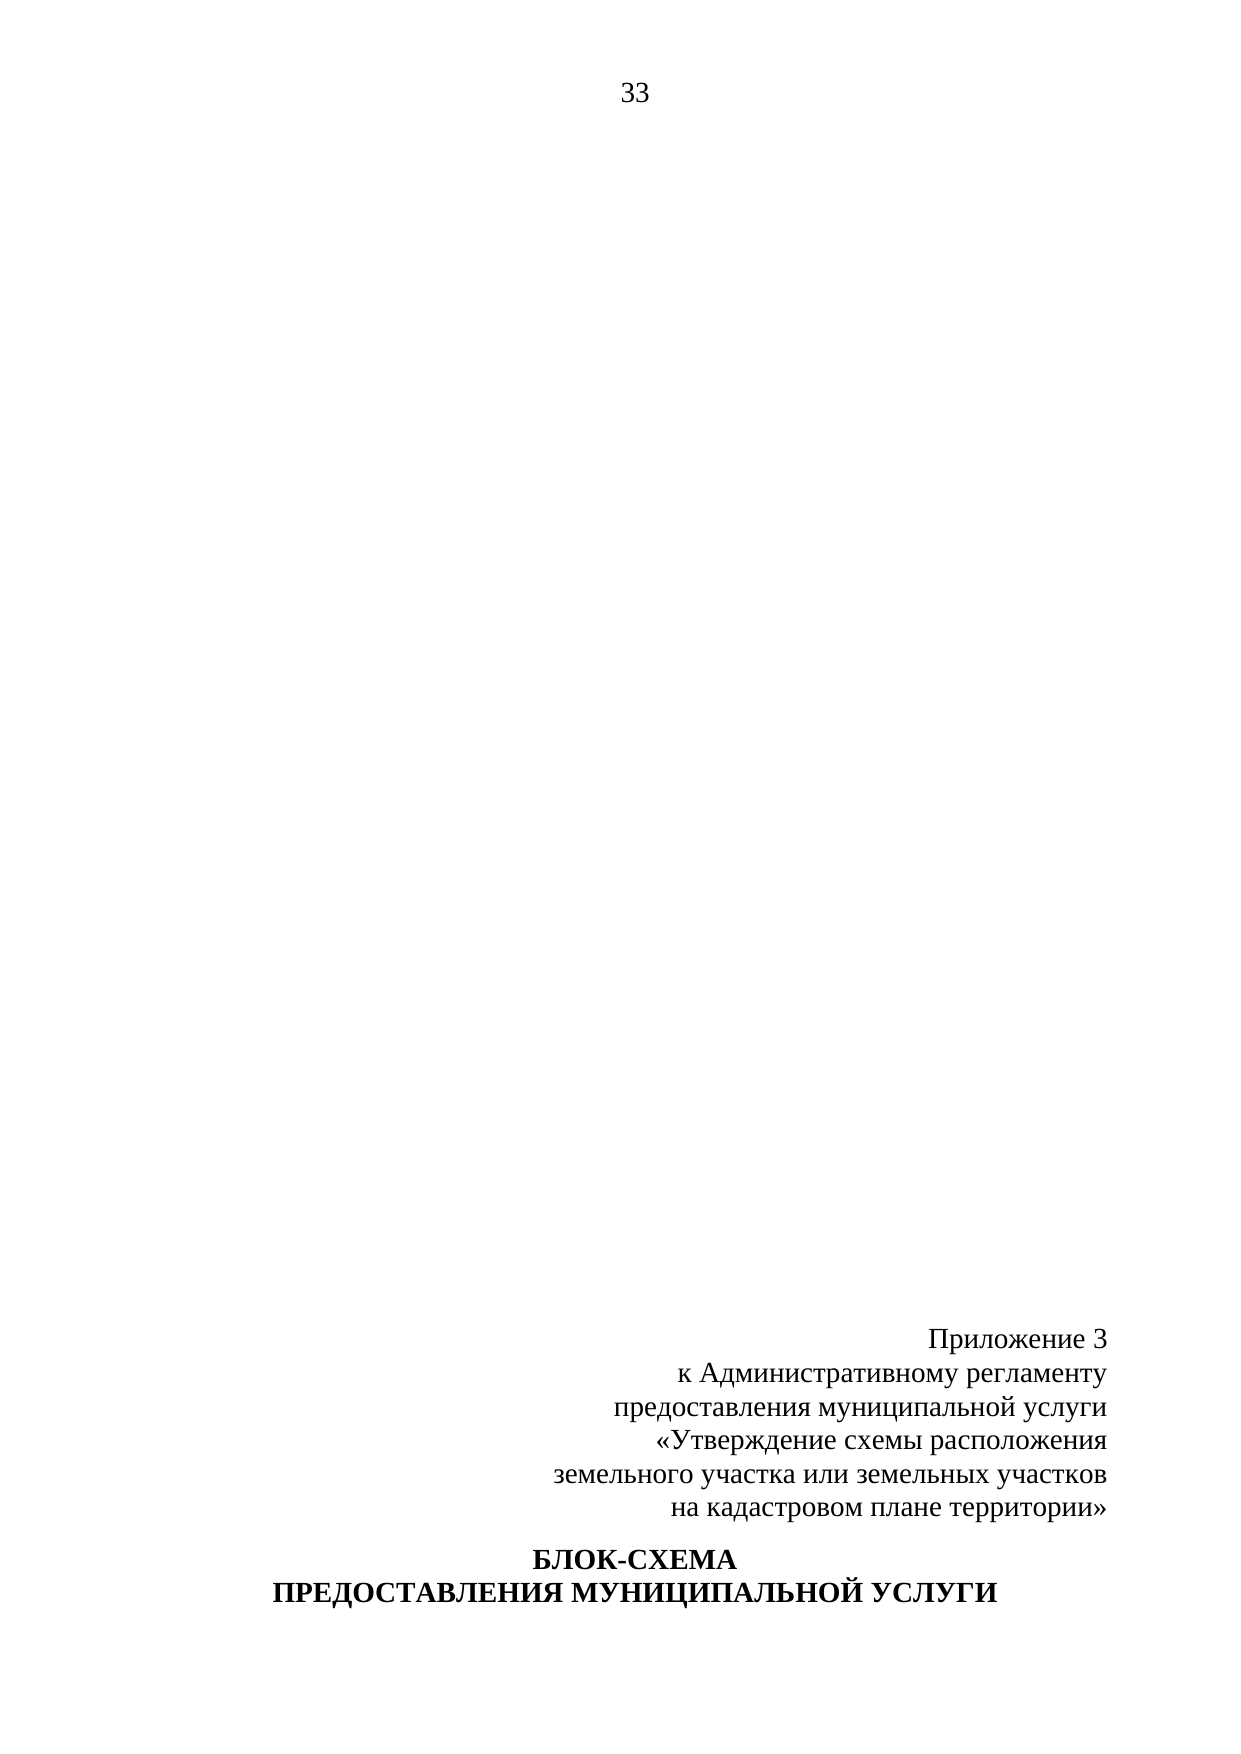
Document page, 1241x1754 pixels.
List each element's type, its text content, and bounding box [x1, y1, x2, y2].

text «Утверждение схемы расположения [162, 1422, 1107, 1456]
text Приложение 3 [162, 1322, 1107, 1355]
text предоставления муниципальной услуги [162, 1389, 1107, 1422]
text земельного участка или земельных участков [162, 1456, 1107, 1489]
text на кадастровом плане территории» [162, 1489, 1107, 1523]
text БЛОК-СХЕМА [162, 1542, 1107, 1576]
text ПРЕДОСТАВЛЕНИЯ МУНИЦИПАЛЬНОЙ УСЛУГИ [162, 1576, 1107, 1609]
text к Административному регламенту [162, 1355, 1107, 1389]
